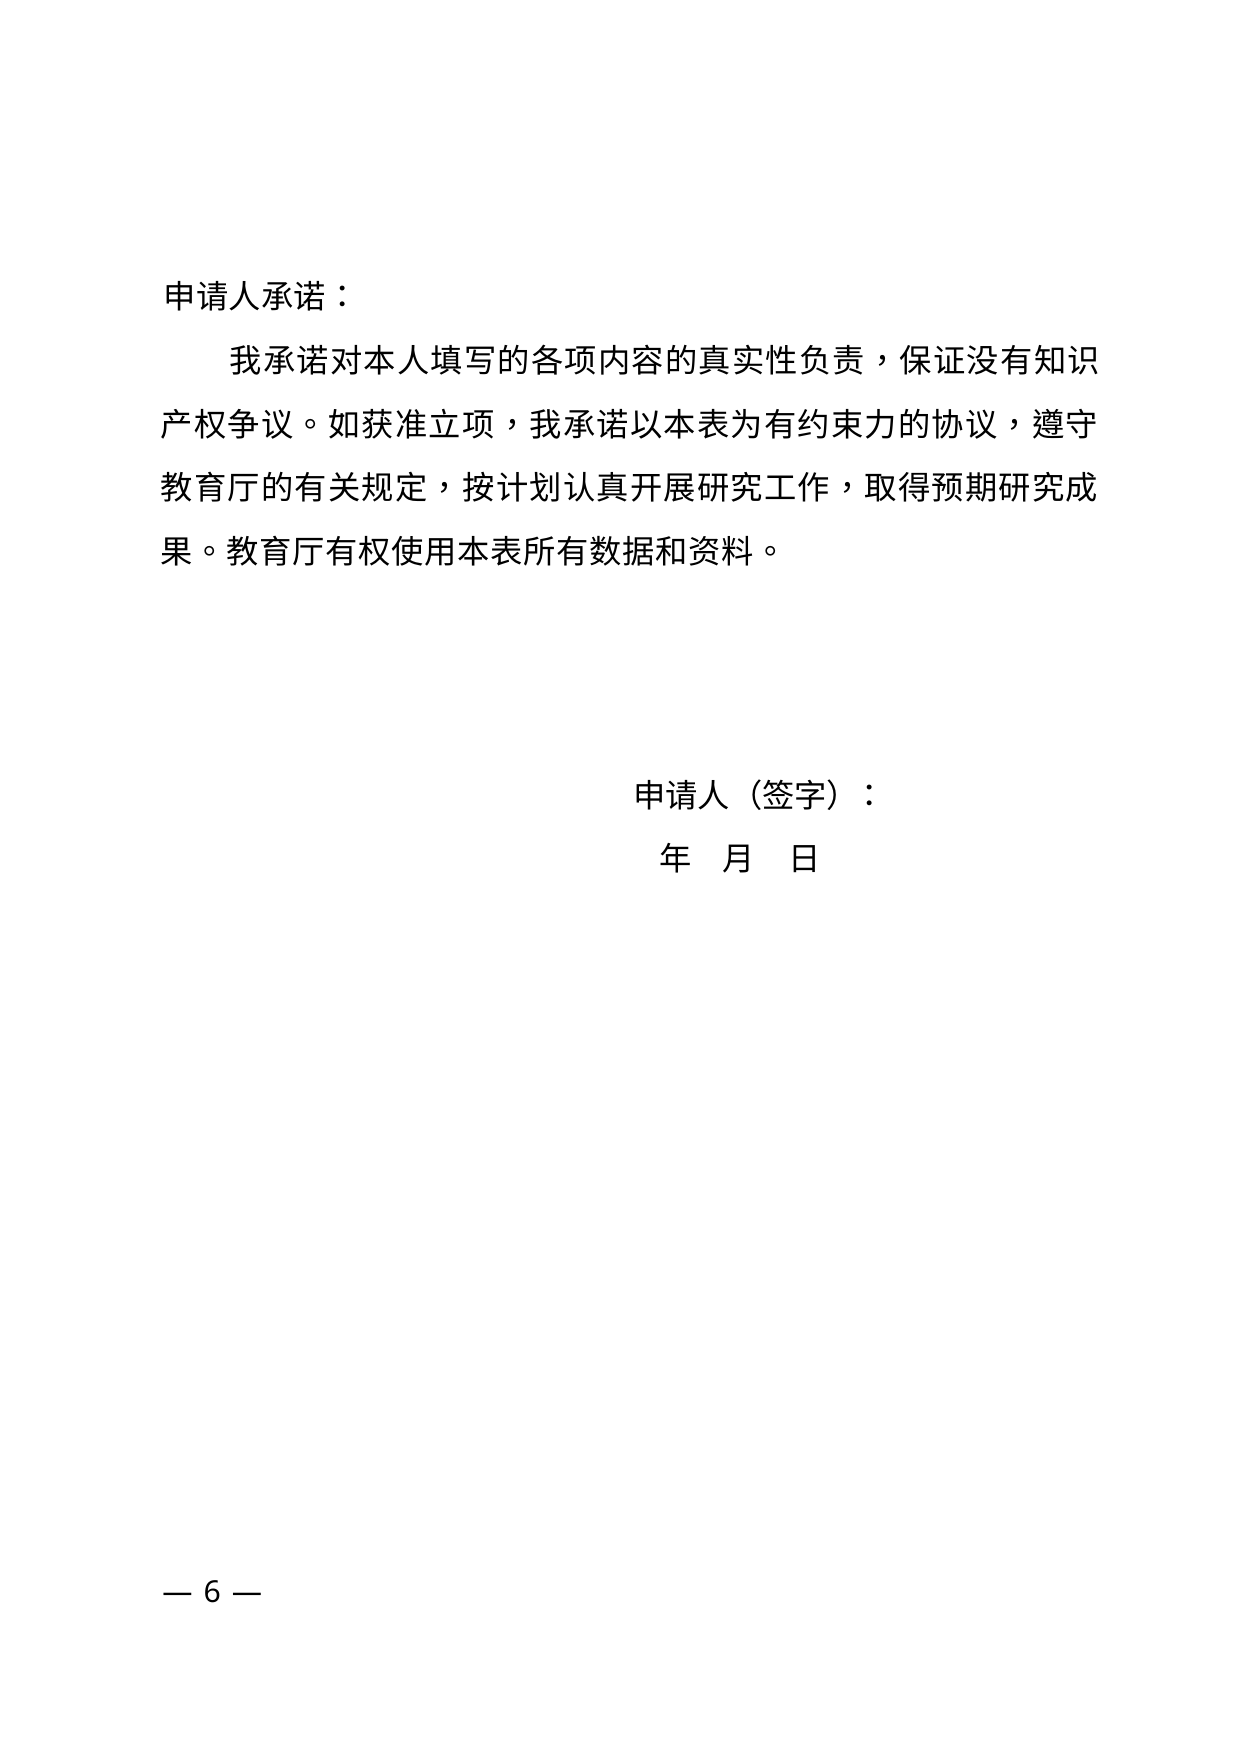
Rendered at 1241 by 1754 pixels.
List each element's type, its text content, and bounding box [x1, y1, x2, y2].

text 申请人承诺： [163, 275, 1100, 317]
text 年 月 日 [659, 838, 1100, 878]
text 申请人（签字）： [633, 775, 1100, 815]
text 我承诺对本人填写的各项内容的真实性负责，保证没有知识 产权争议。如获准立项，我承诺以本表为有约束力的协议，遵守 教育厅的有关规定，按计划认真开展研究工作，取得预期研究成 果。教育厅有权使用本表所有数据和资料。 [161, 338, 1100, 573]
